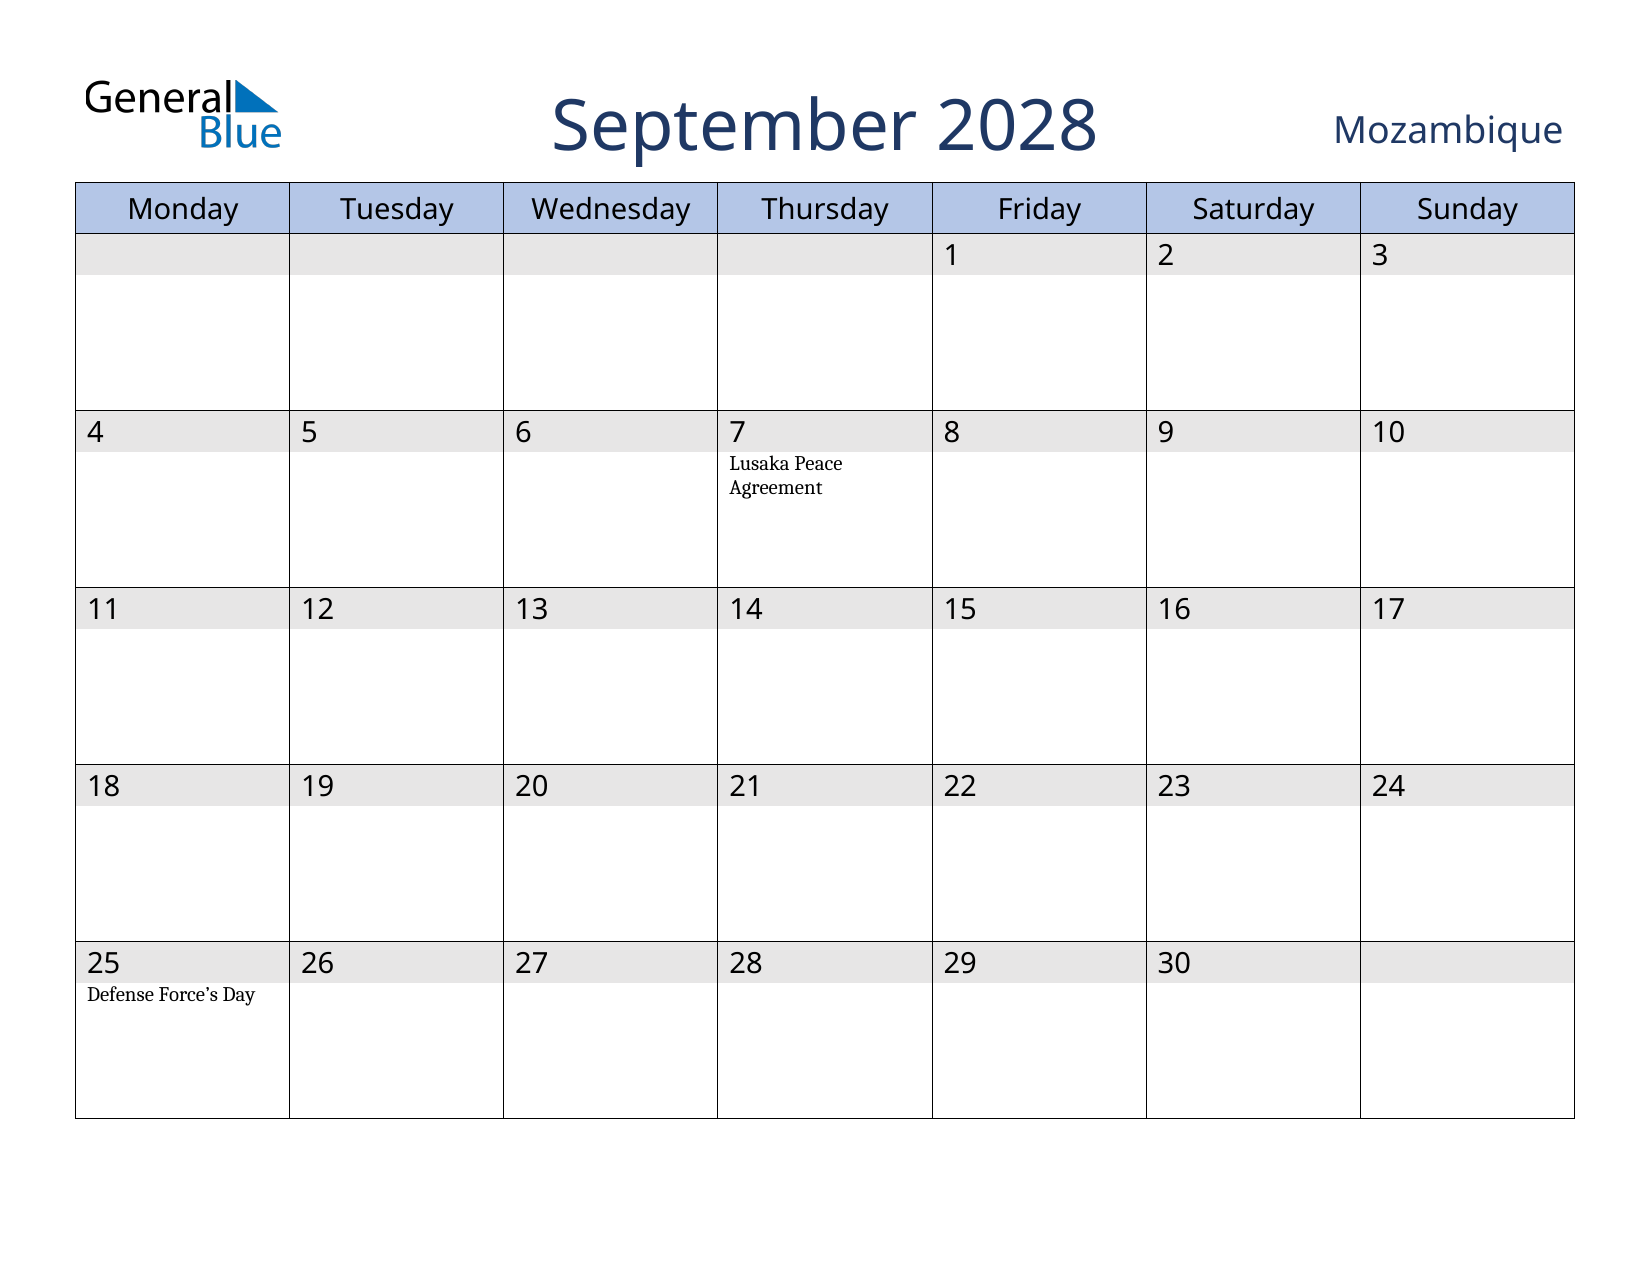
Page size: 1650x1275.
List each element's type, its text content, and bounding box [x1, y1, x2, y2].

table_header September 2028 [504, 75, 1146, 182]
table_cell [718, 629, 932, 764]
table_cell [76, 275, 289, 410]
table_cell [76, 806, 289, 941]
table_cell Thursday [718, 183, 932, 233]
table_cell [290, 806, 503, 941]
table_cell 25 [76, 942, 289, 983]
table_cell 21 [718, 765, 932, 806]
table_cell 1 [933, 234, 1146, 275]
table_cell [1361, 629, 1574, 764]
table_cell [504, 629, 717, 764]
table_cell 10 [1361, 411, 1574, 452]
table_cell 17 [1361, 588, 1574, 629]
table_cell [76, 234, 289, 275]
table_cell [718, 275, 932, 410]
table_cell 29 [933, 942, 1146, 983]
table_cell Friday [933, 183, 1146, 233]
table_cell [1147, 452, 1360, 587]
table_cell 16 [1147, 588, 1360, 629]
table_cell 13 [504, 588, 717, 629]
table_cell [1361, 452, 1574, 587]
table_cell 6 [504, 411, 717, 452]
table_cell Monday [76, 183, 289, 233]
table_cell 18 [76, 765, 289, 806]
table_cell [1361, 983, 1574, 1118]
table_cell [290, 629, 503, 764]
table_cell 5 [290, 411, 503, 452]
table_cell 23 [1147, 765, 1360, 806]
table_cell [1361, 942, 1574, 983]
table_cell [504, 275, 717, 410]
table_cell Lusaka Peace Agreement [718, 452, 932, 587]
table_cell 11 [76, 588, 289, 629]
table_cell [933, 983, 1146, 1118]
table_cell 3 [1361, 234, 1574, 275]
table_cell [1361, 806, 1574, 941]
table_cell Defense Force’s Day [76, 983, 289, 1118]
table_cell [1147, 983, 1360, 1118]
table_cell [290, 983, 503, 1118]
table_cell [718, 983, 932, 1118]
table_cell [76, 629, 289, 764]
table_cell 27 [504, 942, 717, 983]
table_cell [290, 275, 503, 410]
table_cell 26 [290, 942, 503, 983]
table_cell [933, 275, 1146, 410]
table_cell 30 [1147, 942, 1360, 983]
table_cell [1361, 275, 1574, 410]
table_cell [290, 452, 503, 587]
picture [86, 80, 281, 148]
table_cell 9 [1147, 411, 1360, 452]
table_cell [1147, 275, 1360, 410]
table_cell 14 [718, 588, 932, 629]
table_header Mozambique [1146, 75, 1574, 182]
table_cell 24 [1361, 765, 1574, 806]
table_cell 7 [718, 411, 932, 452]
table_cell [290, 234, 503, 275]
table_cell 28 [718, 942, 932, 983]
table_cell Saturday [1147, 183, 1360, 233]
table_cell [933, 806, 1146, 941]
table_cell 12 [290, 588, 503, 629]
table_cell [504, 806, 717, 941]
table_cell [1147, 806, 1360, 941]
table_cell 22 [933, 765, 1146, 806]
table_cell Tuesday [290, 183, 503, 233]
table_cell [504, 452, 717, 587]
table_cell 8 [933, 411, 1146, 452]
table_cell 4 [76, 411, 289, 452]
table_cell 19 [290, 765, 503, 806]
table_cell [504, 234, 717, 275]
table_cell [1147, 629, 1360, 764]
table_cell Wednesday [504, 183, 717, 233]
table_cell [718, 806, 932, 941]
table_cell [933, 629, 1146, 764]
table_cell [718, 234, 932, 275]
table_header [76, 75, 503, 182]
table_cell [504, 983, 717, 1118]
table_cell Sunday [1361, 183, 1574, 233]
table_cell [933, 452, 1146, 587]
table_cell 2 [1147, 234, 1360, 275]
table_cell 15 [933, 588, 1146, 629]
table_cell 20 [504, 765, 717, 806]
table_cell [76, 452, 289, 587]
